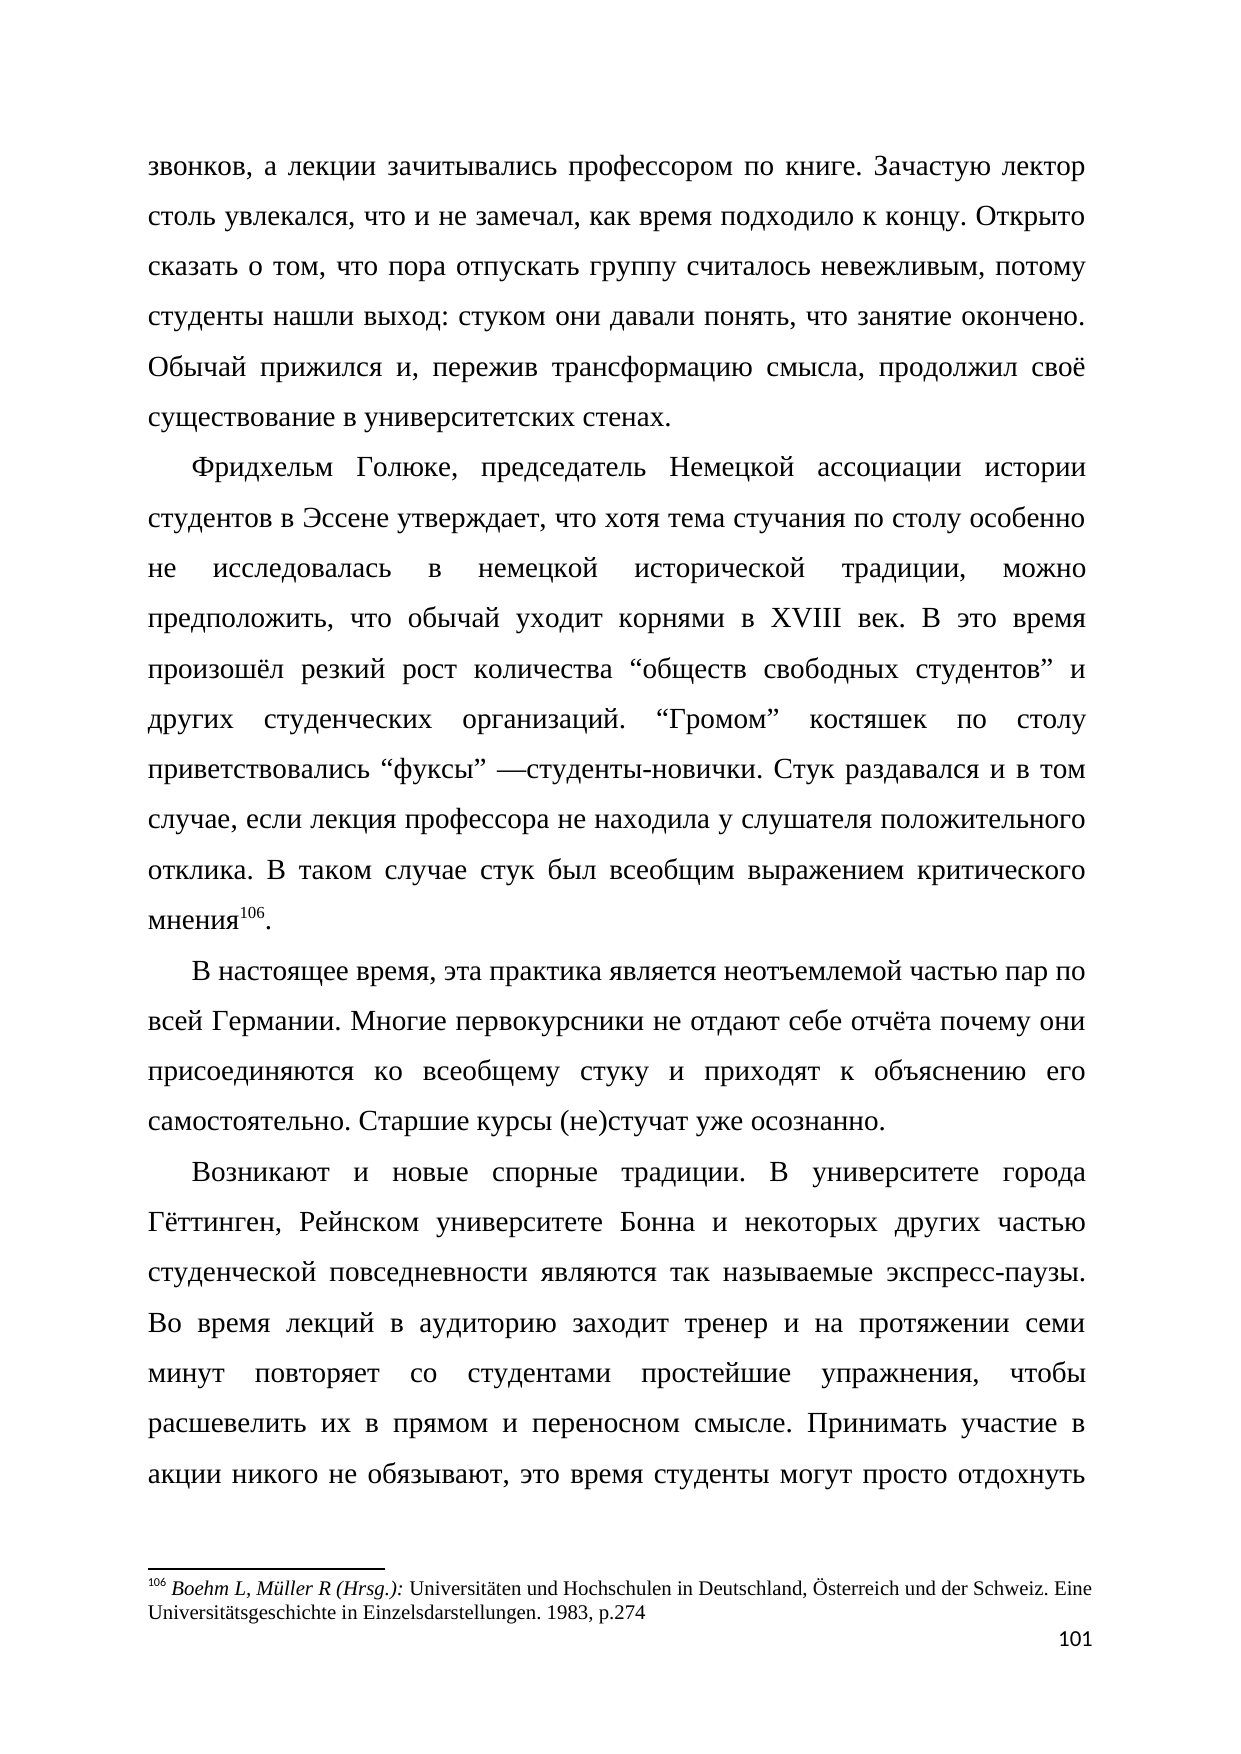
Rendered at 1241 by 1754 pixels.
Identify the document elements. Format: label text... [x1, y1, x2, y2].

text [148, 1154, 1087, 1489]
text Фридхельм Голюке, председатель Немецкой ассоциации истории студентов в Эссене утверждает, что хотя тема стучания по столу особенно не исследовалась в немецкой исторической традиции, можно предположить, что обычай уходит корнями в XVIII век. В это время произошёл резкий рост количества “обществ свободных студентов” и других студенческих организаций. “Громом” костяшек по столу приветствовались “фуксы” —студенты-новички. Стук раздавался и в том случае, если лекция профессора не находила у слушателя положительного отклика. В таком случае стук был всеобщим выражением критического мнения. [148, 449, 1087, 936]
text В настоящее время, эта практика является неотъемлемой частью пар по всей Германии. Многие первокурсники не отдают себе отчёта почему они присоединяются ко всеобщему стуку и приходят к объяснению его самостоятельно. Старшие курсы (не)стучат уже осознанно. [148, 953, 1087, 1137]
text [148, 148, 1087, 433]
